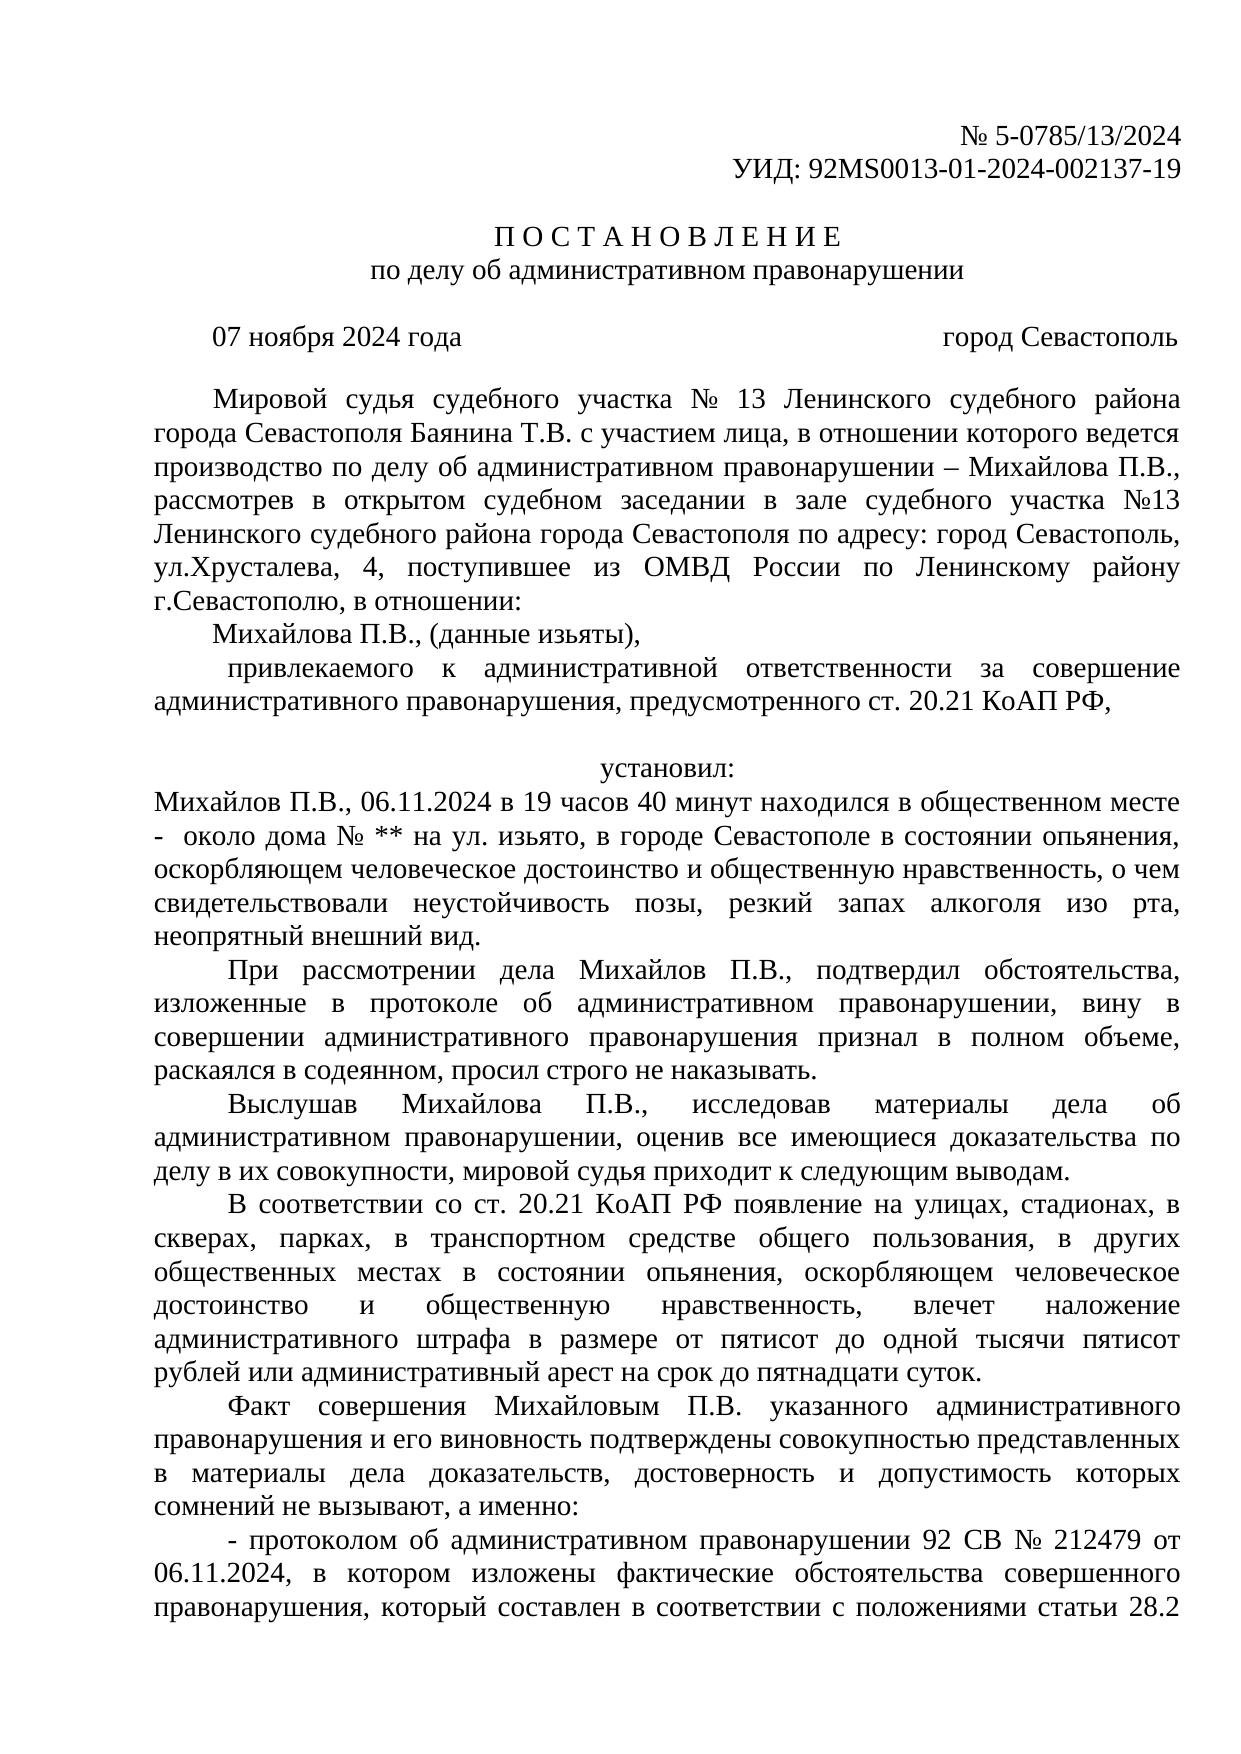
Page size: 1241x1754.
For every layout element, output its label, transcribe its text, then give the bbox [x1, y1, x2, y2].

text Факт совершения Михайловым П.В. указанного административного правонарушения и его виновность подтверждены совокупностью представленных в материалы дела доказательств, достоверность и допустимость которых сомнений не вызывают, а именно: [153, 1388, 1181, 1522]
text П О С Т А Н О В Л Е Н И Е [153, 219, 1181, 252]
text установил: [153, 751, 1181, 784]
text В соответствии со ст. 20.21 КоАП РФ появление на улицах, стадионах, в скверах, парках, в транспортном средстве общего пользования, в других общественных местах в состоянии опьянения, оскорбляющем человеческое достоинство и общественную нравственность, влечет наложение административного штрафа в размере от пятисот до одной тысячи пятисот рублей или административный арест на срок до пятнадцати суток. [153, 1187, 1181, 1388]
text Михайлова П.В., (данные изьяты), [153, 616, 1181, 650]
text Выслушав Михайлова П.В., исследовав материалы дела об административном правонарушении, оценив все имеющиеся доказательства по делу в их совокупности, мировой судья приходит к следующим выводам. [153, 1086, 1181, 1187]
text № 5-0785/13/2024 [153, 118, 1181, 152]
text Мировой судья судебного участка № 13 Ленинского судебного района города Севастополя Баянина Т.В. с участием лица, в отношении которого ведется производство по делу об административном правонарушении – Михайлова П.В., рассмотрев в открытом судебном заседании в зале судебного участка №13 Ленинского судебного района города Севастополя по адресу: город Севастополь, ул.Хрусталева, 4, поступившее из ОМВД России по Ленинскому району г.Севастополю, в отношении: [153, 382, 1181, 616]
text 07 ноября 2024 года город Севастополь [153, 286, 1181, 382]
text УИД: 92MS0013-01-2024-002137-19 [153, 152, 1181, 185]
text При рассмотрении дела Михайлов П.В., подтвердил обстоятельства, изложенные в протоколе об административном правонарушении, вину в совершении административного правонарушения признал в полном объеме, раскаялся в содеянном, просил строго не наказывать. [153, 952, 1181, 1086]
text Михайлов П.В., 06.11.2024 в 19 часов 40 минут находился в общественном месте - около дома № ** на ул. изьято, в городе Севастополе в состоянии опьянения, оскорбляющем человеческое достоинство и общественную нравственность, о чем свидетельствовали неустойчивость позы, резкий запах алкоголя изо рта, неопрятный внешний вид. [153, 784, 1181, 952]
text по делу об административном правонарушении [153, 252, 1181, 286]
text привлекаемого к административной ответственности за совершение административного правонарушения, предусмотренного ст. 20.21 КоАП РФ, [153, 650, 1181, 717]
